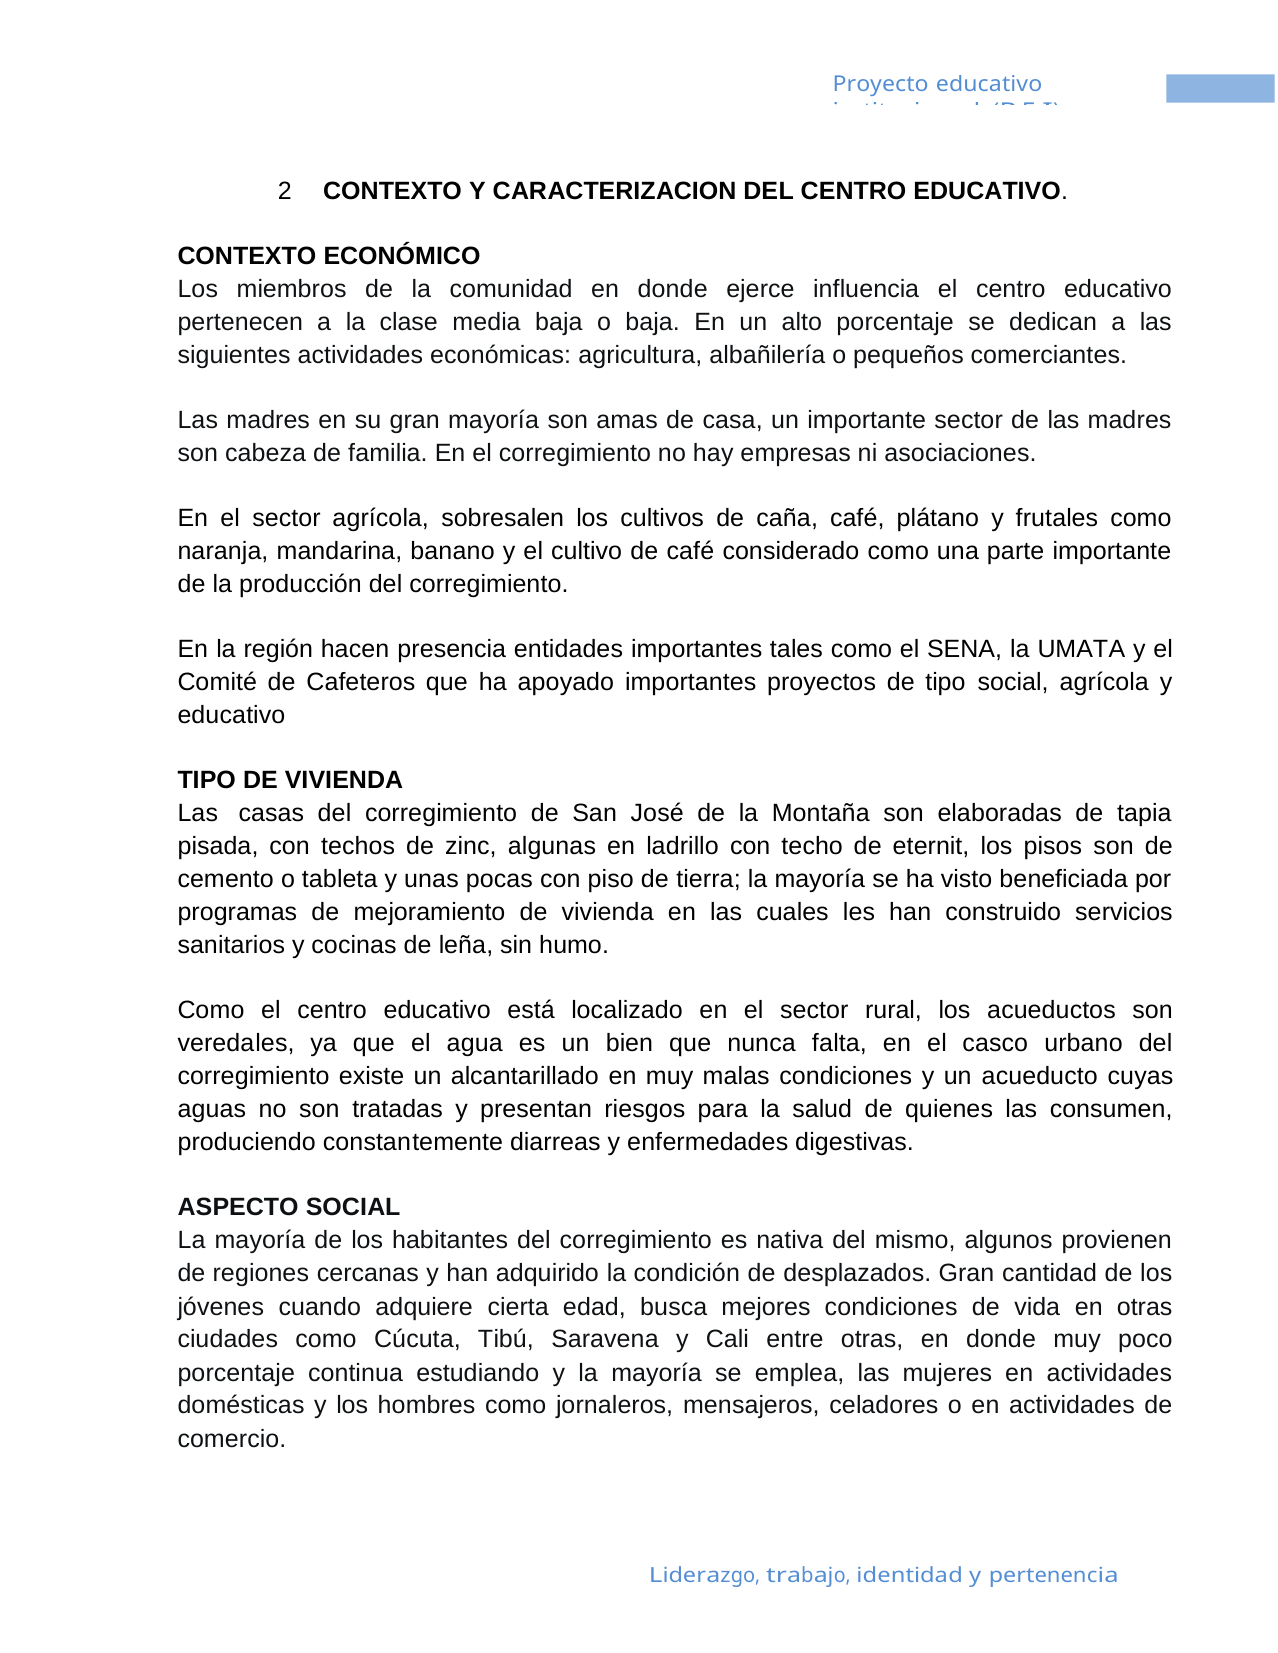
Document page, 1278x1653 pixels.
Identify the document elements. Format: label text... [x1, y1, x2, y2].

text 2 CONTEXTO Y CARACTERIZACION DEL CENTRO EDUCATIVO. [274, 176, 1072, 204]
text Las casas del corregimiento de San José de la Montaña son elaboradas de tapia pisada, con techos de zinc, algunas en ladrillo con techo de eternit, los pisos son de cemento o tableta y unas pocas con piso de tierra; la mayoría se ha visto beneficiada por programas de mejoramiento de vivienda en las cuales les han construido servicios sanitarios y cocinas de leña, sin humo. [177, 798, 1172, 959]
text TIPO DE VIVIENDA [177, 765, 408, 794]
text CONTEXTO ECONÓMICO [177, 241, 486, 269]
text Las madres en su gran mayoría son amas de casa, un importante sector de las madres son cabeza de familia. En el corregimiento no hay empresas ni asociaciones. [177, 405, 1172, 467]
text ASPECTO SOCIAL [177, 1192, 405, 1221]
text Como el centro educativo está localizado en el sector rural, los acueductos son veredales, ya que el agua es un bien que nunca falta, en el casco urbano del corregimiento existe un alcantarillado en muy malas condiciones y un acueducto cuyas aguas no son tratadas y presentan riesgos para la salud de quienes las consumen, produciendo constantemente diarreas y enfermedades digestivas. [177, 995, 1173, 1156]
text La mayoría de los habitantes del corregimiento es nativa del mismo, algunos provienen de regiones cercanas y han adquirido la condición de desplazados. Gran cantidad de los jóvenes cuando adquiere cierta edad, busca mejores condiciones de vida en otras ciudades como Cúcuta, Tibú, Saravena y Cali entre otras, en donde muy poco porcentaje continua estudiando y la mayoría se emplea, las mujeres en actividades domésticas y los hombres como jornaleros, mensajeros, celadores o en actividades de comercio. [177, 1225, 1172, 1452]
text En la región hacen presencia entidades importantes tales como el SENA, la UMATA y el Comité de Cafeteros que ha apoyado importantes proyectos de tipo social, agrícola y educativo [177, 634, 1173, 729]
text En el sector agrícola, sobresalen los cultivos de caña, café, plátano y frutales como naranja, mandarina, banano y el cultivo de café considerado como una parte importante de la producción del corregimiento. [177, 503, 1172, 598]
text Los miembros de la comunidad en donde ejerce influencia el centro educativo pertenecen a la clase media baja o baja. En un alto porcentaje se dedican a las siguientes actividades económicas: agricultura, albañilería o pequeños comerciantes. [177, 274, 1172, 369]
